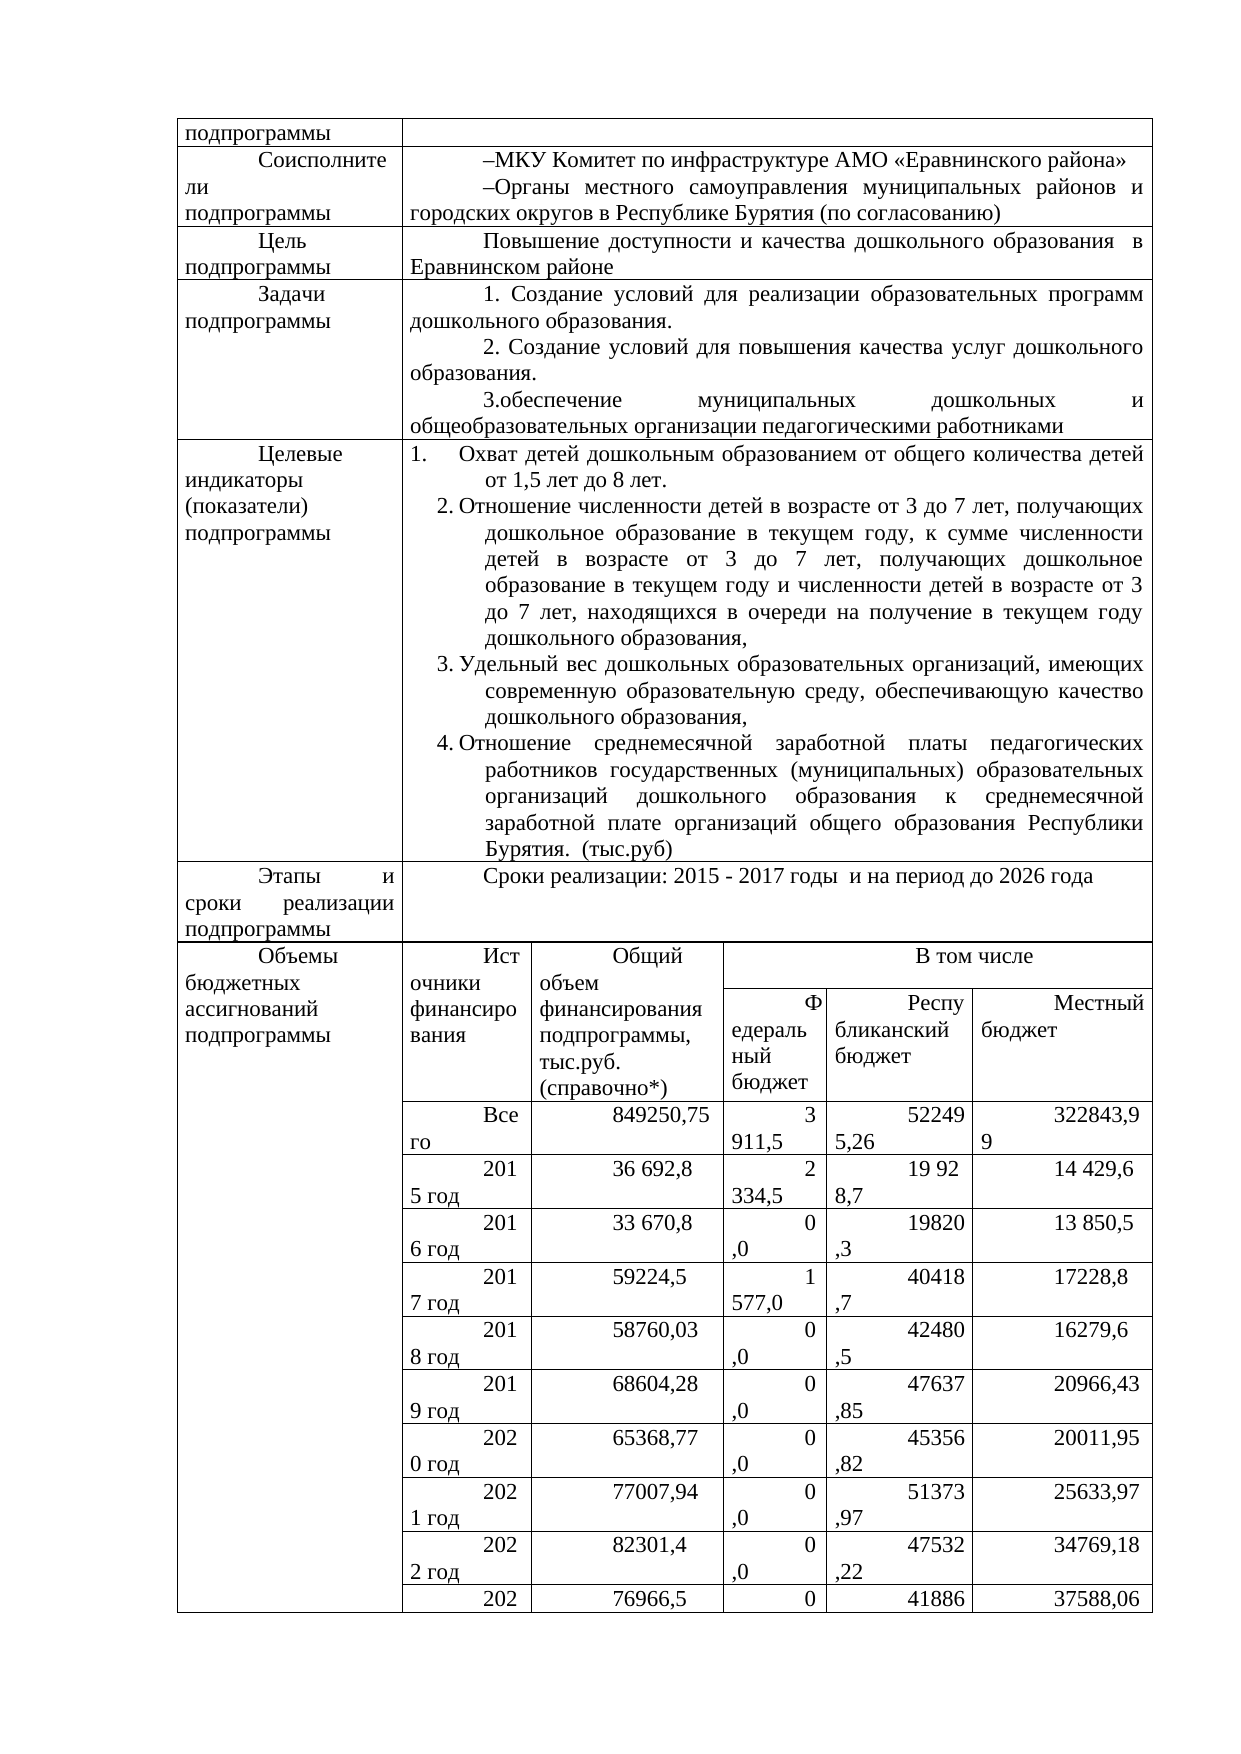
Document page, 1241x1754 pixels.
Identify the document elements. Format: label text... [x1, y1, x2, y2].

table_cell Республиканский бюджет [827, 989, 972, 1101]
table_cell Повышение доступности и качества дошкольного образования в Еравнинском районе [403, 227, 1152, 279]
table_cell 20011,95 [973, 1424, 1152, 1477]
table_cell 2019 год [403, 1370, 531, 1423]
table_cell 19 928,7 [827, 1155, 972, 1208]
table_cell 2018 год [403, 1317, 531, 1369]
table_cell Соисполнители подпрограммы [178, 147, 402, 226]
table_cell 2 334,5 [724, 1155, 826, 1208]
table_cell Задачи подпрограммы [178, 280, 402, 438]
table_cell 522495,26 [827, 1102, 972, 1154]
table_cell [403, 119, 1152, 146]
table_cell 41886,0 [827, 1585, 972, 1612]
table_cell 51373,97 [827, 1478, 972, 1531]
table_cell 1577,0 [724, 1263, 826, 1316]
table_cell 77007,94 [532, 1478, 723, 1531]
table_cell 1. Создание условий для реализации образовательных программ дошкольного образования. 2. Создание условий для повышения качества услуг дошкольного образования. 3.обеспечение муниципальных дошкольных и общеобразовательных организации педагогическими работниками [403, 280, 1152, 438]
table_cell 33 670,8 [532, 1209, 723, 1262]
table_cell 2022 год [403, 1532, 531, 1584]
table_cell 47532,22 [827, 1532, 972, 1584]
table_cell 0,0 [724, 1317, 826, 1369]
table_cell 37588,06 [973, 1585, 1152, 1612]
table_cell 68604,28 [532, 1370, 723, 1423]
table_cell 849250,75 [532, 1102, 723, 1154]
table_cell 65368,77 [532, 1424, 723, 1477]
table_cell Источники финансирования [403, 943, 531, 1101]
table_cell 2017 год [403, 1263, 531, 1316]
table_cell В том числе [724, 943, 1152, 988]
table_cell 2021 год [403, 1478, 531, 1531]
table_cell Сроки реализации: 2015 - 2017 годы и на период до 2026 года [403, 862, 1152, 941]
table_cell Всего [403, 1102, 531, 1154]
table_cell –МКУ Комитет по инфраструктуре АМО «Еравнинского района» –Органы местного самоуправления муниципальных районов и городских округов в Республике Бурятия (по согласованию) [403, 147, 1152, 226]
table_cell 2016 год [403, 1209, 531, 1262]
table_cell Цель подпрограммы [178, 227, 402, 279]
table_cell 3911,5 [724, 1102, 826, 1154]
table_cell 40418,7 [827, 1263, 972, 1316]
table_cell 0,0 [724, 1370, 826, 1423]
table_cell 14 429,6 [973, 1155, 1152, 1208]
table_cell 0,0 [724, 1532, 826, 1584]
table_cell 0,0 [724, 1585, 826, 1612]
table_cell 13 850,5 [973, 1209, 1152, 1262]
table_cell 34769,18 [973, 1532, 1152, 1584]
table_cell 0,0 [724, 1209, 826, 1262]
table_cell 42480,5 [827, 1317, 972, 1369]
table_cell 17228,8 [973, 1263, 1152, 1316]
table_cell 45356,82 [827, 1424, 972, 1477]
table_cell 0,0 [724, 1478, 826, 1531]
table_cell Федеральный бюджет [724, 989, 826, 1101]
table_cell 59224,5 [532, 1263, 723, 1316]
table_cell 25633,97 [973, 1478, 1152, 1531]
table_cell 36 692,8 [532, 1155, 723, 1208]
table_cell 58760,03 [532, 1317, 723, 1369]
table_cell 76966,5 [532, 1585, 723, 1612]
table_cell Охват детей дошкольным образованием от общего количества детей от 1,5 лет до 8 лет. Отношение численности детей в возрасте от 3 до 7 лет, получающих дошкольное образование в текущем году, к сумме численности детей в возрасте от 3 до 7 лет, получающих дошкольное образование в текущем году и численности детей в возрасте от 3 до 7 лет, находящихся в очереди на получение в текущем году дошкольного образования, Удельный вес дошкольных образовательных организаций, имеющих современную образовательную среду, обеспечивающую качество дошкольного образования, Отношение среднемесячной заработной платы педагогических работников государственных (муниципальных) образовательных организаций дошкольного образования к среднемесячной заработной плате организаций общего образования Республики Бурятия. (тыс.руб) [403, 440, 1152, 861]
table_cell 16279,6 [973, 1317, 1152, 1369]
table_cell 2023 год [403, 1585, 531, 1612]
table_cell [178, 119, 402, 146]
table_cell 2020 год [403, 1424, 531, 1477]
table_cell Местный бюджет [973, 989, 1152, 1101]
table_cell 322843,99 [973, 1102, 1152, 1154]
table_cell Этапы и сроки реализации подпрограммы [178, 862, 402, 941]
table_cell 47637,85 [827, 1370, 972, 1423]
table_cell 82301,4 [532, 1532, 723, 1584]
table_cell Общий объем финансирования подпрограммы, тыс.руб. (справочно*) [532, 943, 723, 1101]
table_cell 2015 год [403, 1155, 531, 1208]
table_cell 19820,3 [827, 1209, 972, 1262]
table_cell 20966,43 [973, 1370, 1152, 1423]
table_cell 0,0 [724, 1424, 826, 1477]
table_cell Целевые индикаторы (показатели) подпрограммы [178, 440, 402, 861]
table_cell Объемы бюджетных ассигнований подпрограммы [178, 943, 402, 1612]
